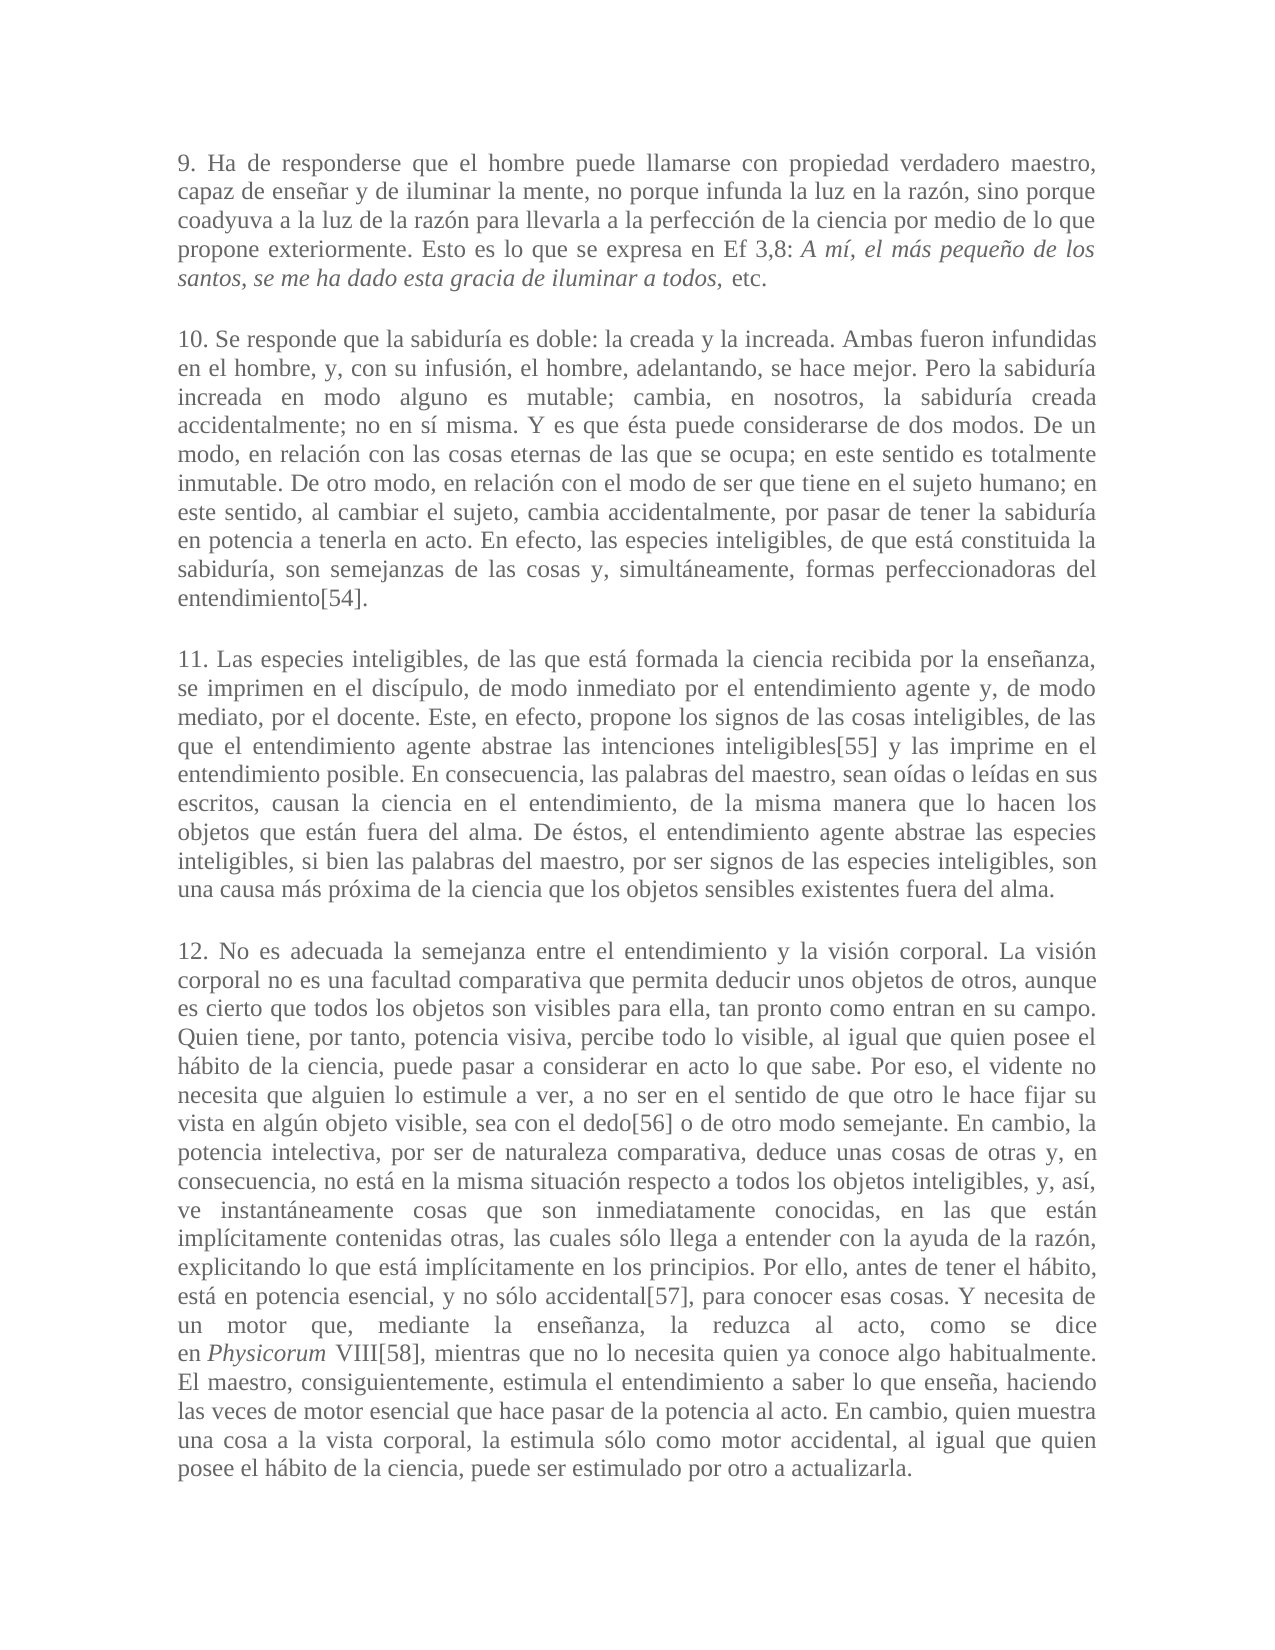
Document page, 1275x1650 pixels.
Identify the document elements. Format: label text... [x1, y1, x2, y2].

text 10. Se responde que la sabiduría es doble: la creada y la increada. Ambas fueron infundidas en el hombre, y, con su infusión, el hombre, adelantando, se hace mejor. Pero la sabiduría increada en modo alguno es mutable; cambia, en nosotros, la sabiduría creada accidentalmente; no en sí misma. Y es que ésta puede considerarse de dos modos. De un modo, en relación con las cosas eternas de las que se ocupa; en este sentido es totalmente inmutable. De otro modo, en relación con el modo de ser que tiene en el sujeto humano; en este sentido, al cambiar el sujeto, cambia accidentalmente, por pasar de tener la sabiduría en potencia a tenerla en acto. En efecto, las especies inteligibles, de que está constituida la sabiduría, son semejanzas de las cosas y, simultáneamente, formas perfeccionadoras del entendimiento[54]. [177, 324, 1098, 612]
text 9. Ha de responderse que el hombre puede llamarse con propiedad verdadero maestro, capaz de enseñar y de iluminar la mente, no porque infunda la luz en la razón, sino porque coadyuva a la luz de la razón para llevarla a la perfección de la ciencia por medio de lo que propone exteriormente. Esto es lo que se expresa en Ef 3,8: A mí, el más pequeño de los santos, se me ha dado esta gracia de iluminar a todos, etc. [177, 148, 1098, 291]
text 11. Las especies inteligibles, de las que está formada la ciencia recibida por la enseñanza, se imprimen en el discípulo, de modo inmediato por el entendimiento agente y, de modo mediato, por el docente. Este, en efecto, propone los signos de las cosas inteligibles, de las que el entendimiento agente abstrae las intenciones inteligibles[55] y las imprime en el entendimiento posible. En consecuencia, las palabras del maestro, sean oídas o leídas en sus escritos, causan la ciencia en el entendimiento, de la misma manera que lo hacen los objetos que están fuera del alma. De éstos, el entendimiento agente abstrae las especies inteligibles, si bien las palabras del maestro, por ser signos de las especies inteligibles, son una causa más próxima de la ciencia que los objetos sensibles existentes fuera del alma. [177, 644, 1098, 903]
text 12. No es adecuada la semejanza entre el entendimiento y la visión corporal. La visión corporal no es una facultad comparativa que permita deducir unos objetos de otros, aunque es cierto que todos los objetos son visibles para ella, tan pronto como entran en su campo. Quien tiene, por tanto, potencia visiva, percibe todo lo visible, al igual que quien posee el hábito de la ciencia, puede pasar a considerar en acto lo que sabe. Por eso, el vidente no necesita que alguien lo estimule a ver, a no ser en el sentido de que otro le hace fijar su vista en algún objeto visible, sea con el dedo[56] o de otro modo semejante. En cambio, la potencia intelectiva, por ser de naturaleza comparativa, deduce unas cosas de otras y, en consecuencia, no está en la misma situación respecto a todos los objetos inteligibles, y, así, ve instantáneamente cosas que son inmediatamente conocidas, en las que están implícitamente contenidas otras, las cuales sólo llega a entender con la ayuda de la razón, explicitando lo que está implícitamente en los principios. Por ello, antes de tener el hábito, está en potencia esencial, y no sólo accidental[57], para conocer esas cosas. Y necesita de un motor que, mediante la enseñanza, la reduzca al acto, como se dice en Physicorum VIII[58], mientras que no lo necesita quien ya conoce algo habitualmente. El maestro, consiguientemente, estimula el entendimiento a saber lo que enseña, haciendo las veces de motor esencial que hace pasar de la potencia al acto. En cambio, quien muestra una cosa a la vista corporal, la estimula sólo como motor accidental, al igual que quien posee el hábito de la ciencia, puede ser estimulado por otro a actualizarla. [177, 936, 1098, 1482]
